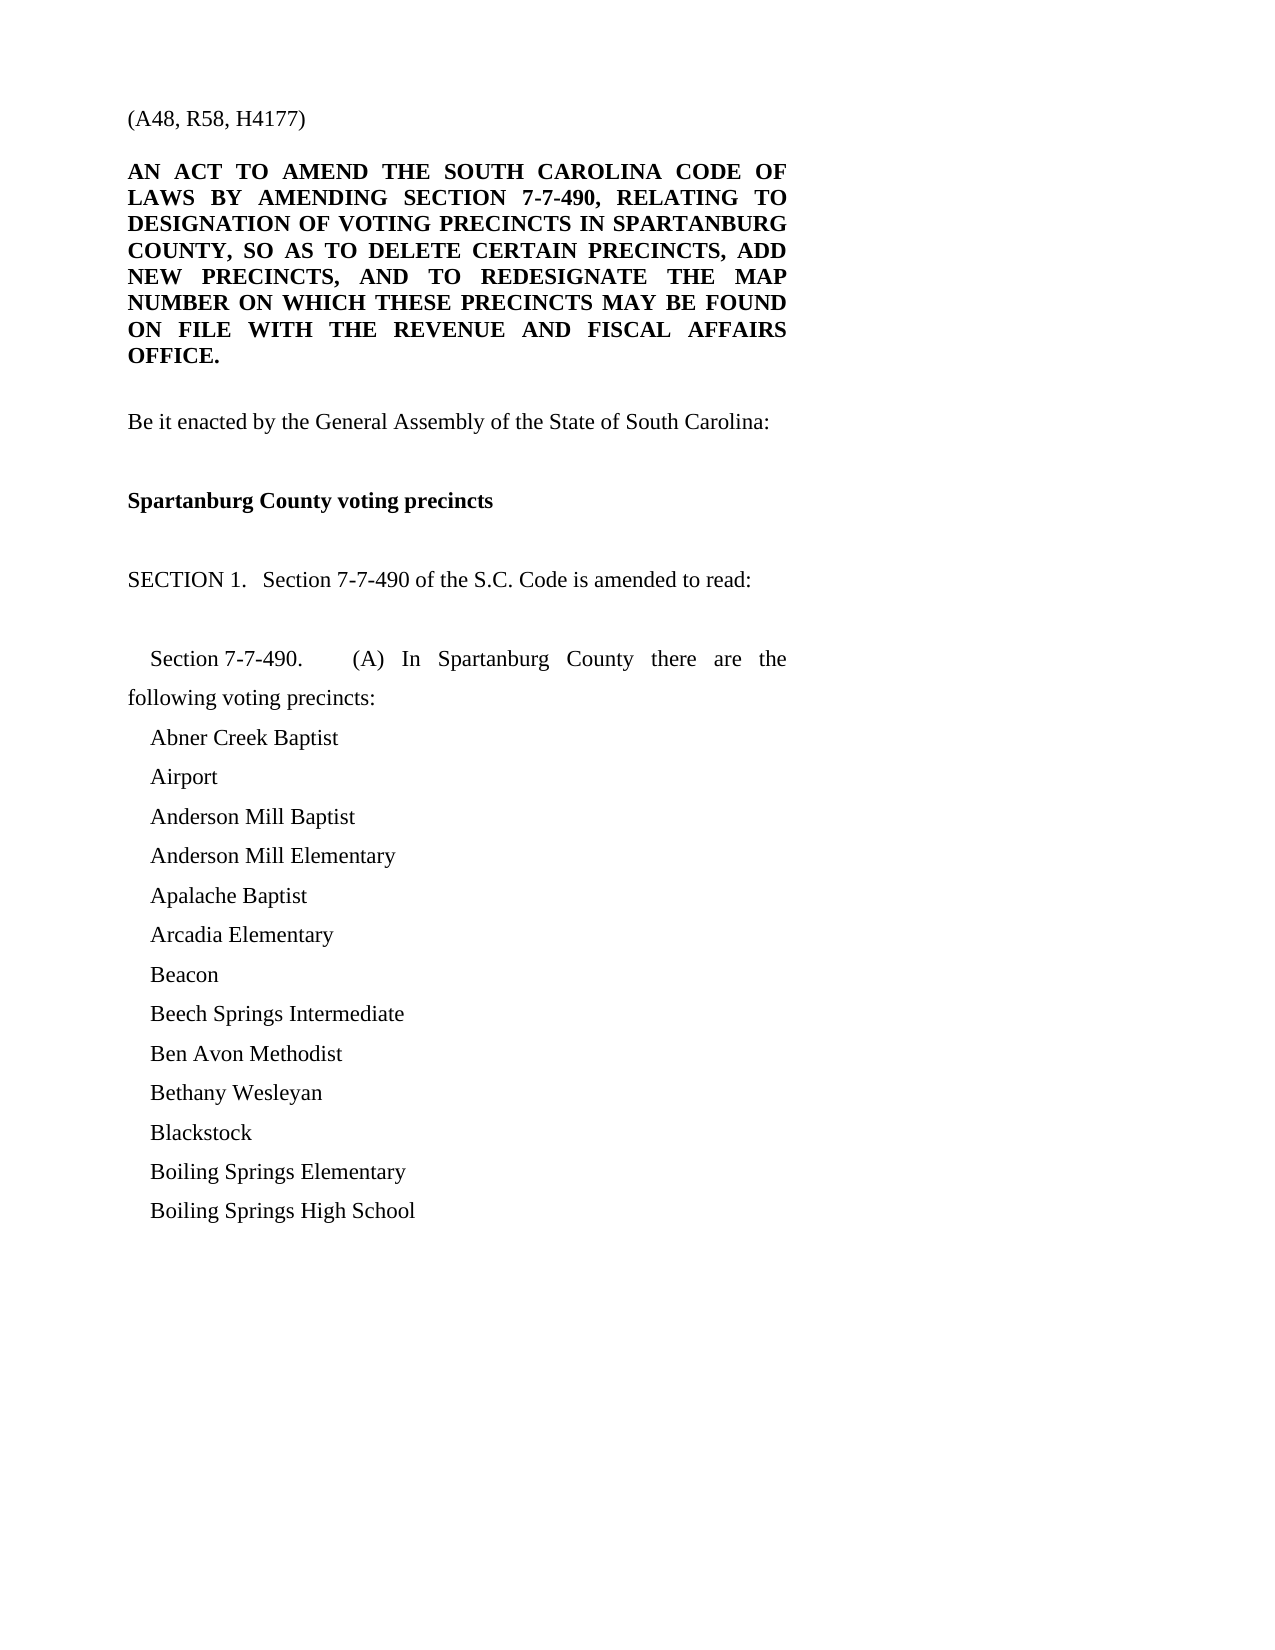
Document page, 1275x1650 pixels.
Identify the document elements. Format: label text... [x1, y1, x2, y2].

text Boiling Springs High School [127, 1198, 787, 1224]
text Bethany Wesleyan [127, 1079, 787, 1106]
text AN ACT TO AMEND THE SOUTH CAROLINA CODE OF LAWS BY AMENDING SECTION 7‑7‑490, RELATING TO DESIGNATION OF VOTING PRECINCTS IN SPARTANBURG COUNTY, SO AS TO DELETE CERTAIN PRECINCTS, ADD NEW PRECINCTS, AND TO REDESIGNATE THE MAP NUMBER ON WHICH THESE PRECINCTS MAY BE FOUND ON FILE WITH THE REVENUE AND FISCAL AFFAIRS OFFICE. [127, 158, 787, 368]
text (A48, R58, H4177) [127, 105, 787, 131]
text Spartanburg County voting precincts [127, 487, 787, 513]
text Apalache Baptist [127, 882, 787, 908]
text SECTION 1. Section 7‑7‑490 of the S.C. Code is amended to read: [127, 566, 787, 592]
text Airport [127, 763, 787, 790]
text Ben Avon Methodist [127, 1040, 787, 1066]
text Section 7‑7‑490. (A) In Spartanburg County there are the following voting precincts: [127, 645, 787, 711]
text Beech Springs Intermediate [127, 1000, 787, 1027]
text Anderson Mill Elementary [127, 842, 787, 869]
text Blackstock [127, 1119, 787, 1145]
text Be it enacted by the General Assembly of the State of South Carolina: [127, 408, 787, 434]
text Arcadia Elementary [127, 921, 787, 948]
text Boiling Springs Elementary [127, 1158, 787, 1184]
text Abner Creek Baptist [127, 724, 787, 750]
text Anderson Mill Baptist [127, 803, 787, 829]
text Beacon [127, 961, 787, 987]
